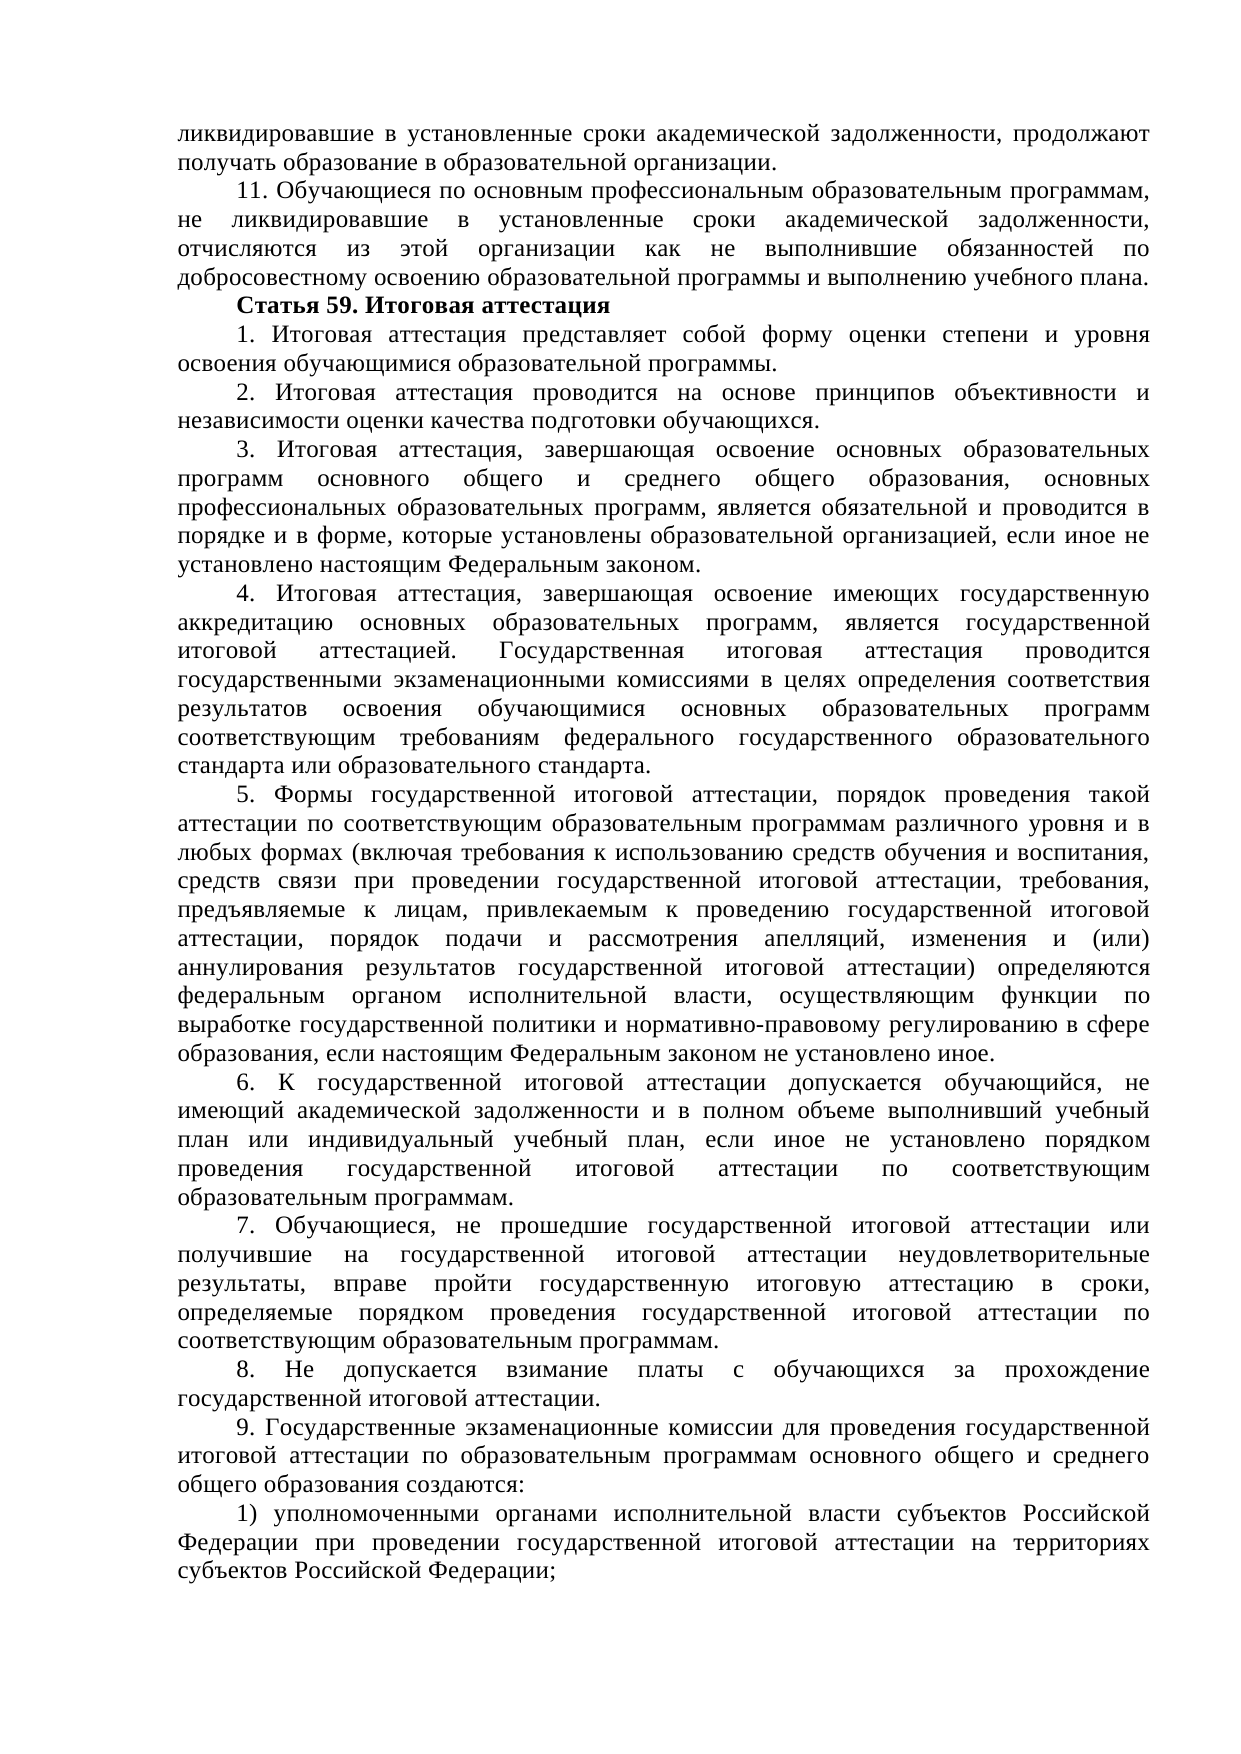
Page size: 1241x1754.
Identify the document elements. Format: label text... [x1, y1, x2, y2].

text 5. Формы государственной итоговой аттестации, порядок проведения такой аттестации по соответствующим образовательным программам различного уровня и в любых формах (включая требования к использованию средств обучения и воспитания, средств связи при проведении государственной итоговой аттестации, требования, предъявляемые к лицам, привлекаемым к проведению государственной итоговой аттестации, порядок подачи и рассмотрения апелляций, изменения и (или) аннулирования результатов государственной итоговой аттестации) определяются федеральным органом исполнительной власти, осуществляющим функции по выработке государственной политики и нормативно-правовому регулированию в сфере образования, если настоящим Федеральным законом не установлено иное. [177, 779, 1152, 1067]
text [177, 118, 1152, 176]
text Статья 59. Итоговая аттестация [177, 291, 1152, 319]
text 2. Итоговая аттестация проводится на основе принципов объективности и независимости оценки качества подготовки обучающихся. [177, 377, 1152, 434]
text 11. Обучающиеся по основным профессиональным образовательным программам, не ликвидировавшие в установленные сроки академической задолженности, отчисляются из этой организации как не выполнившие обязанностей по добросовестному освоению образовательной программы и выполнению учебного плана. [177, 176, 1152, 291]
text 7. Обучающиеся, не прошедшие государственной итоговой аттестации или получившие на государственной итоговой аттестации неудовлетворительные результаты, вправе пройти государственную итоговую аттестацию в сроки, определяемые порядком проведения государственной итоговой аттестации по соответствующим образовательным программам. [177, 1211, 1152, 1354]
text 6. К государственной итоговой аттестации допускается обучающийся, не имеющий академической задолженности и в полном объеме выполнивший учебный план или индивидуальный учебный план, если иное не установлено порядком проведения государственной итоговой аттестации по соответствующим образовательным программам. [177, 1067, 1152, 1211]
text 8. Не допускается взимание платы с обучающихся за прохождение государственной итоговой аттестации. [177, 1354, 1152, 1412]
text 9. Государственные экзаменационные комиссии для проведения государственной итоговой аттестации по образовательным программам основного общего и среднего общего образования создаются: [177, 1412, 1152, 1498]
text 3. Итоговая аттестация, завершающая освоение основных образовательных программ основного общего и среднего общего образования, основных профессиональных образовательных программ, является обязательной и проводится в порядке и в форме, которые установлены образовательной организацией, если иное не установлено настоящим Федеральным законом. [177, 434, 1152, 578]
text 4. Итоговая аттестация, завершающая освоение имеющих государственную аккредитацию основных образовательных программ, является государственной итоговой аттестацией. Государственная итоговая аттестация проводится государственными экзаменационными комиссиями в целях определения соответствия результатов освоения обучающимися основных образовательных программ соответствующим требованиям федерального государственного образовательного стандарта или образовательного стандарта. [177, 578, 1152, 779]
text 1) уполномоченными органами исполнительной власти субъектов Российской Федерации при проведении государственной итоговой аттестации на территориях субъектов Российской Федерации; [177, 1498, 1152, 1584]
text 1. Итоговая аттестация представляет собой форму оценки степени и уровня освоения обучающимися образовательной программы. [177, 319, 1152, 377]
